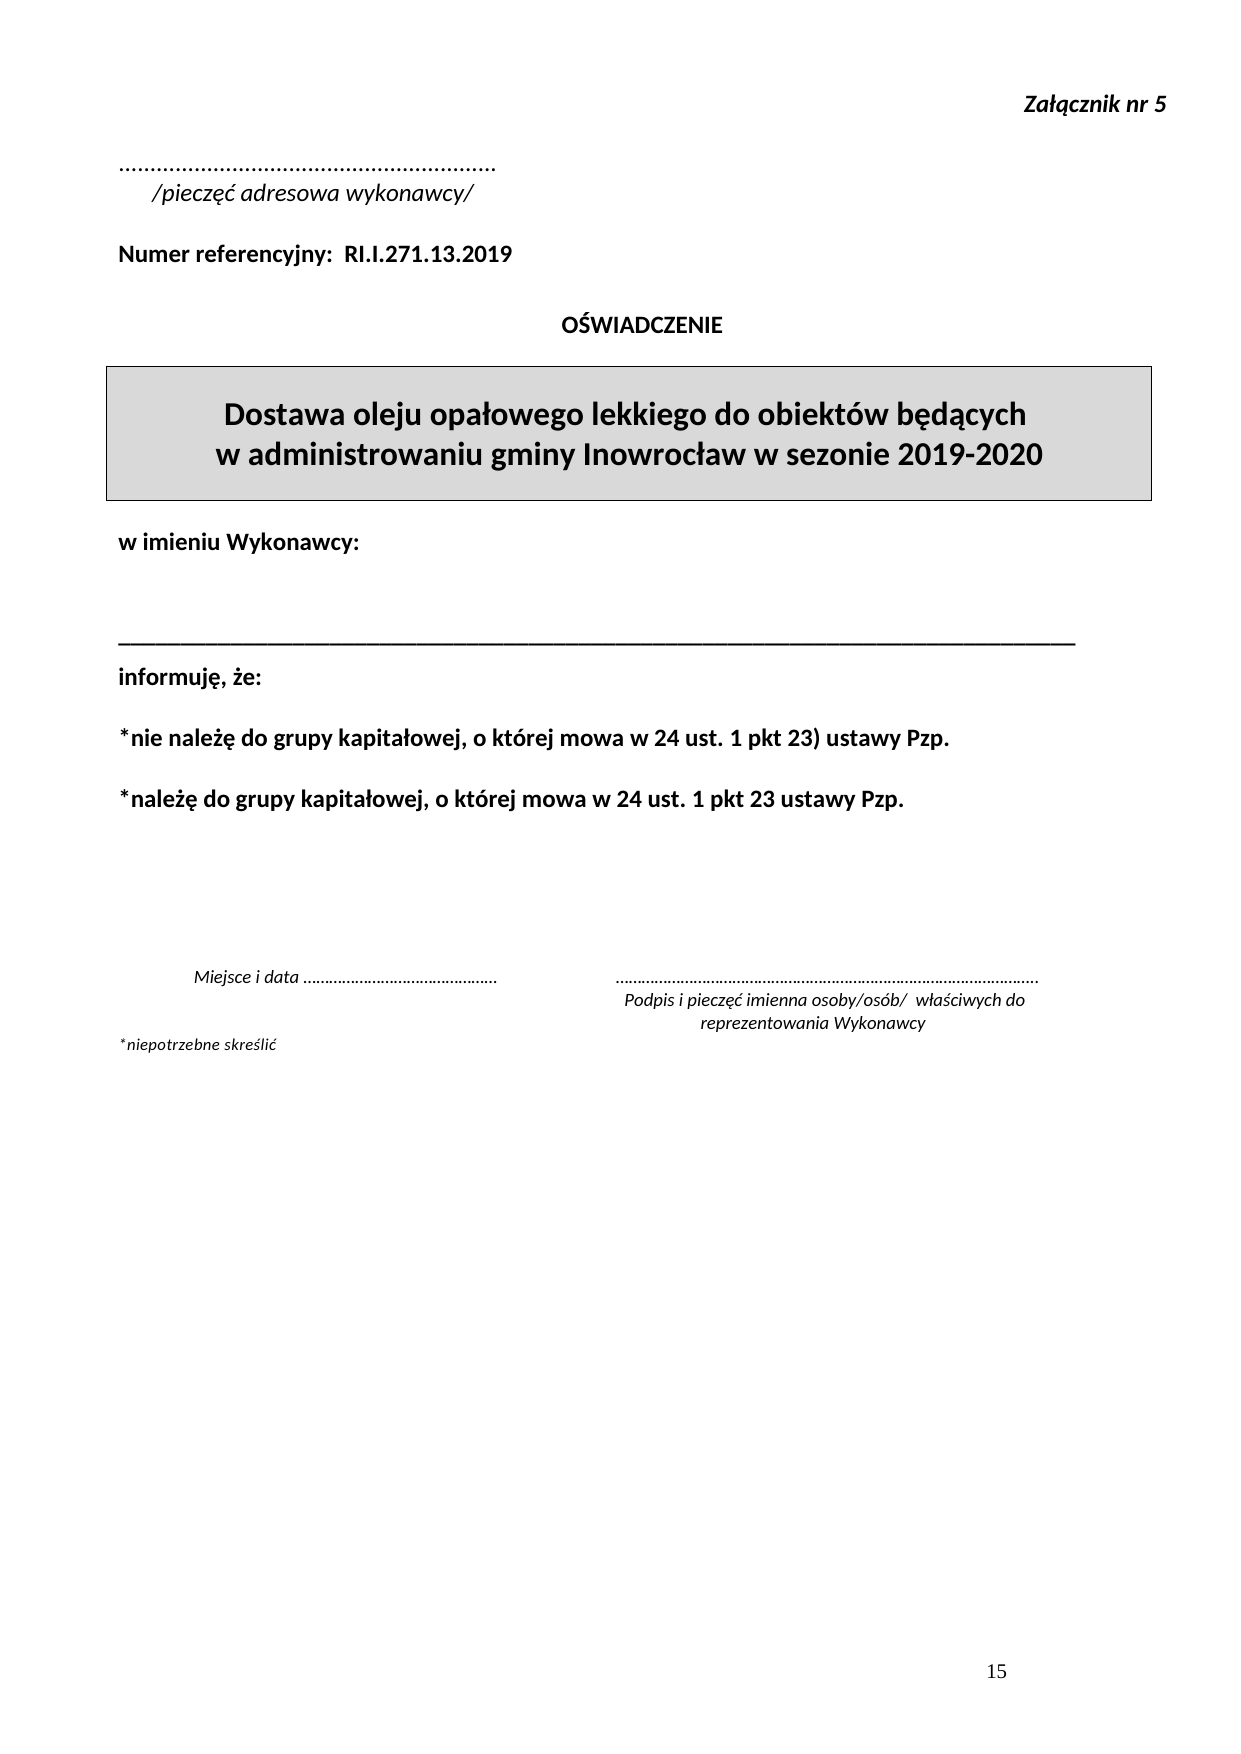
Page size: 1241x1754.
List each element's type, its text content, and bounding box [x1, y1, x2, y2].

text ............................................................ [118, 147, 1166, 177]
table_header Dostawa oleju opałowego lekkiego do obiektów będących w administrowaniu gminy Inowrocław w sezonie 2019-2020 [107, 367, 1151, 500]
text informuję, że: [118, 661, 1166, 692]
text *należę do grupy kapitałowej, o której mowa w 24 ust. 1 pkt 23 ustawy Pzp. [118, 783, 1108, 814]
text Numer referencyjny: RI.I.271.13.2019 [118, 238, 1166, 269]
text /pieczęć adresowa wykonawcy/ [118, 177, 1166, 208]
subtitle Załącznik nr 5 [239, 89, 1166, 119]
text Podpis i pieczęć imienna osoby/osób/ właściwych do reprezentowania Wykonawcy [118, 989, 1166, 1034]
text Miejsce i data ……………………………………… …………………………………………………………………………………….. [170, 966, 1166, 989]
text *nie należę do grupy kapitałowej, o której mowa w 24 ust. 1 pkt 23) ustawy Pzp. [118, 722, 1108, 753]
text _____________________________________________________________________________ [118, 618, 1166, 649]
text w imieniu Wykonawcy: [118, 527, 1166, 557]
subtitle OŚWIADCZENIE [118, 309, 1166, 340]
text *niepotrzebne skreślić [118, 1034, 1166, 1055]
